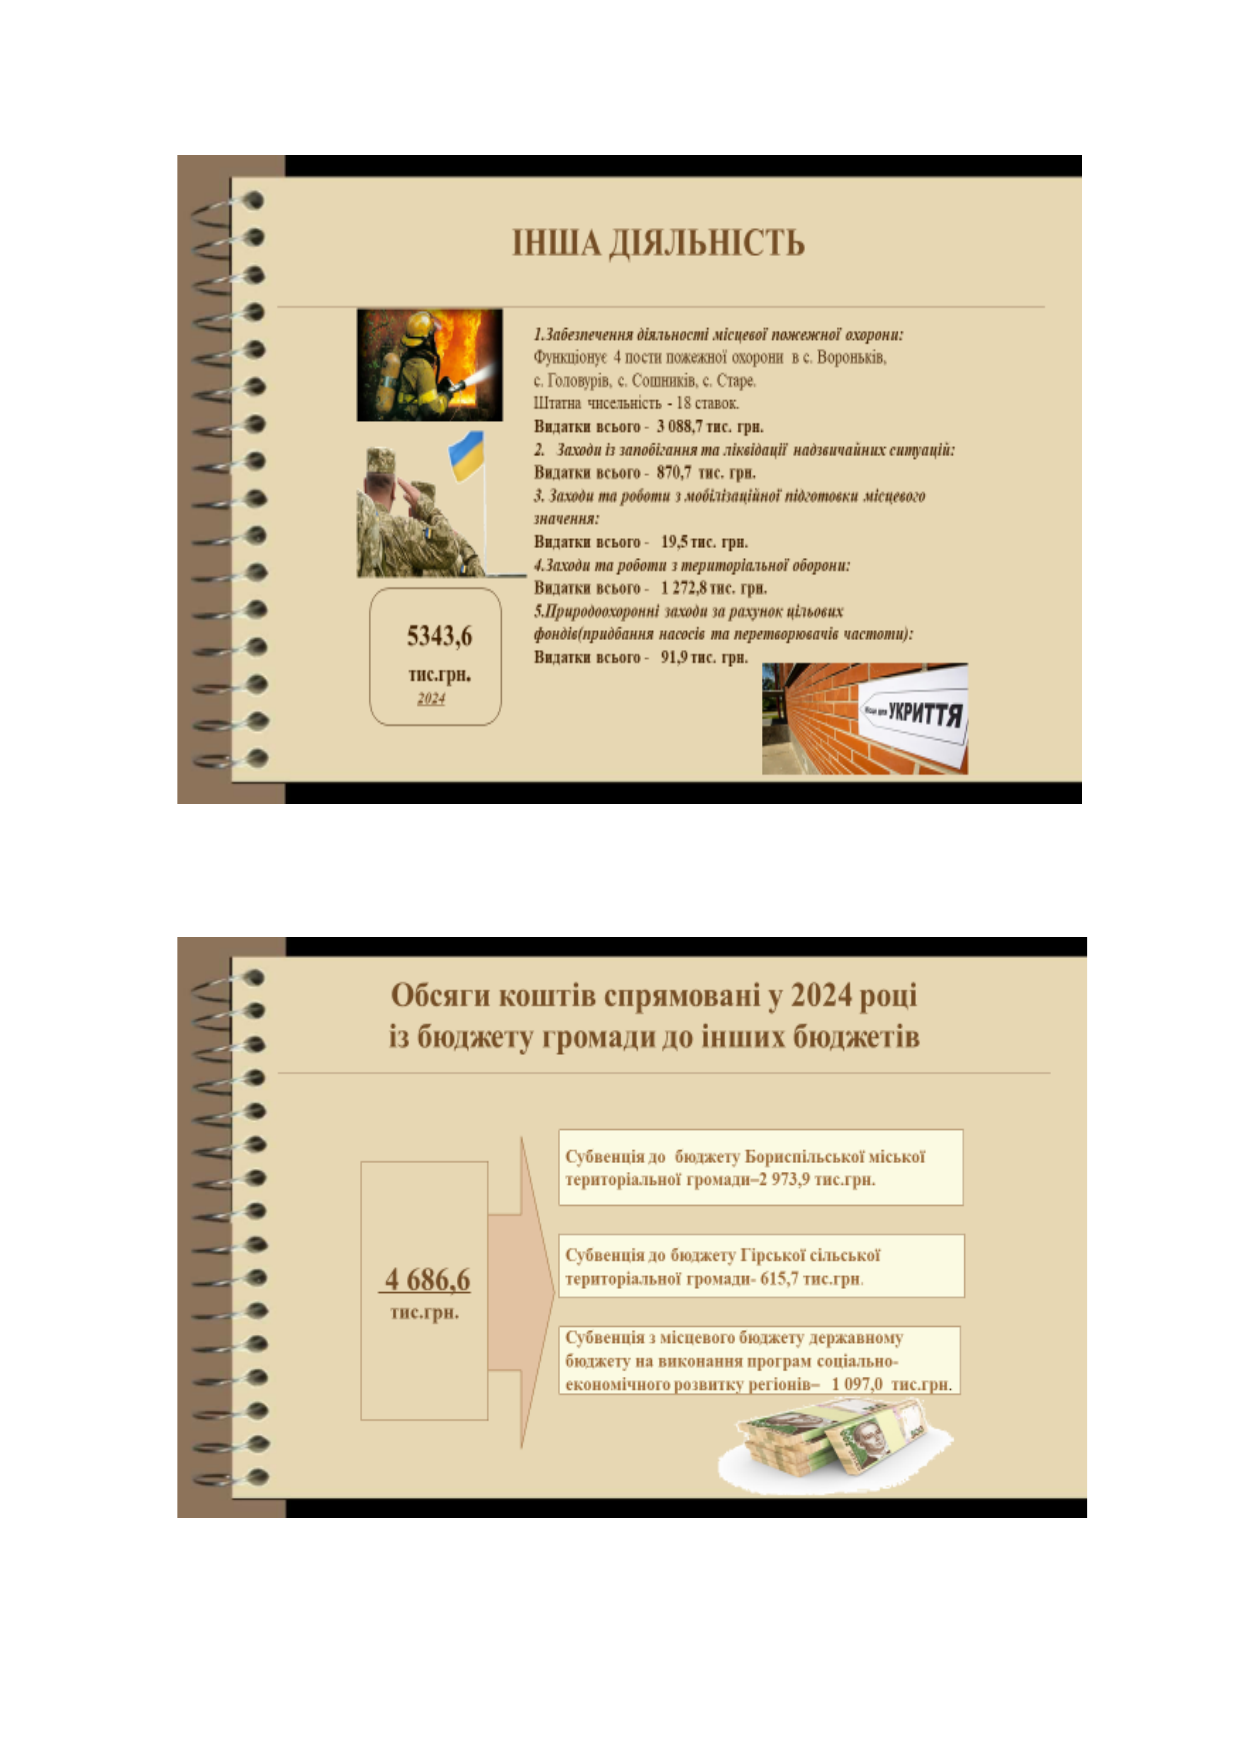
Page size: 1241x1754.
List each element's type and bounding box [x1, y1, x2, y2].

picture [177, 155, 1082, 804]
picture [177, 937, 1088, 1518]
